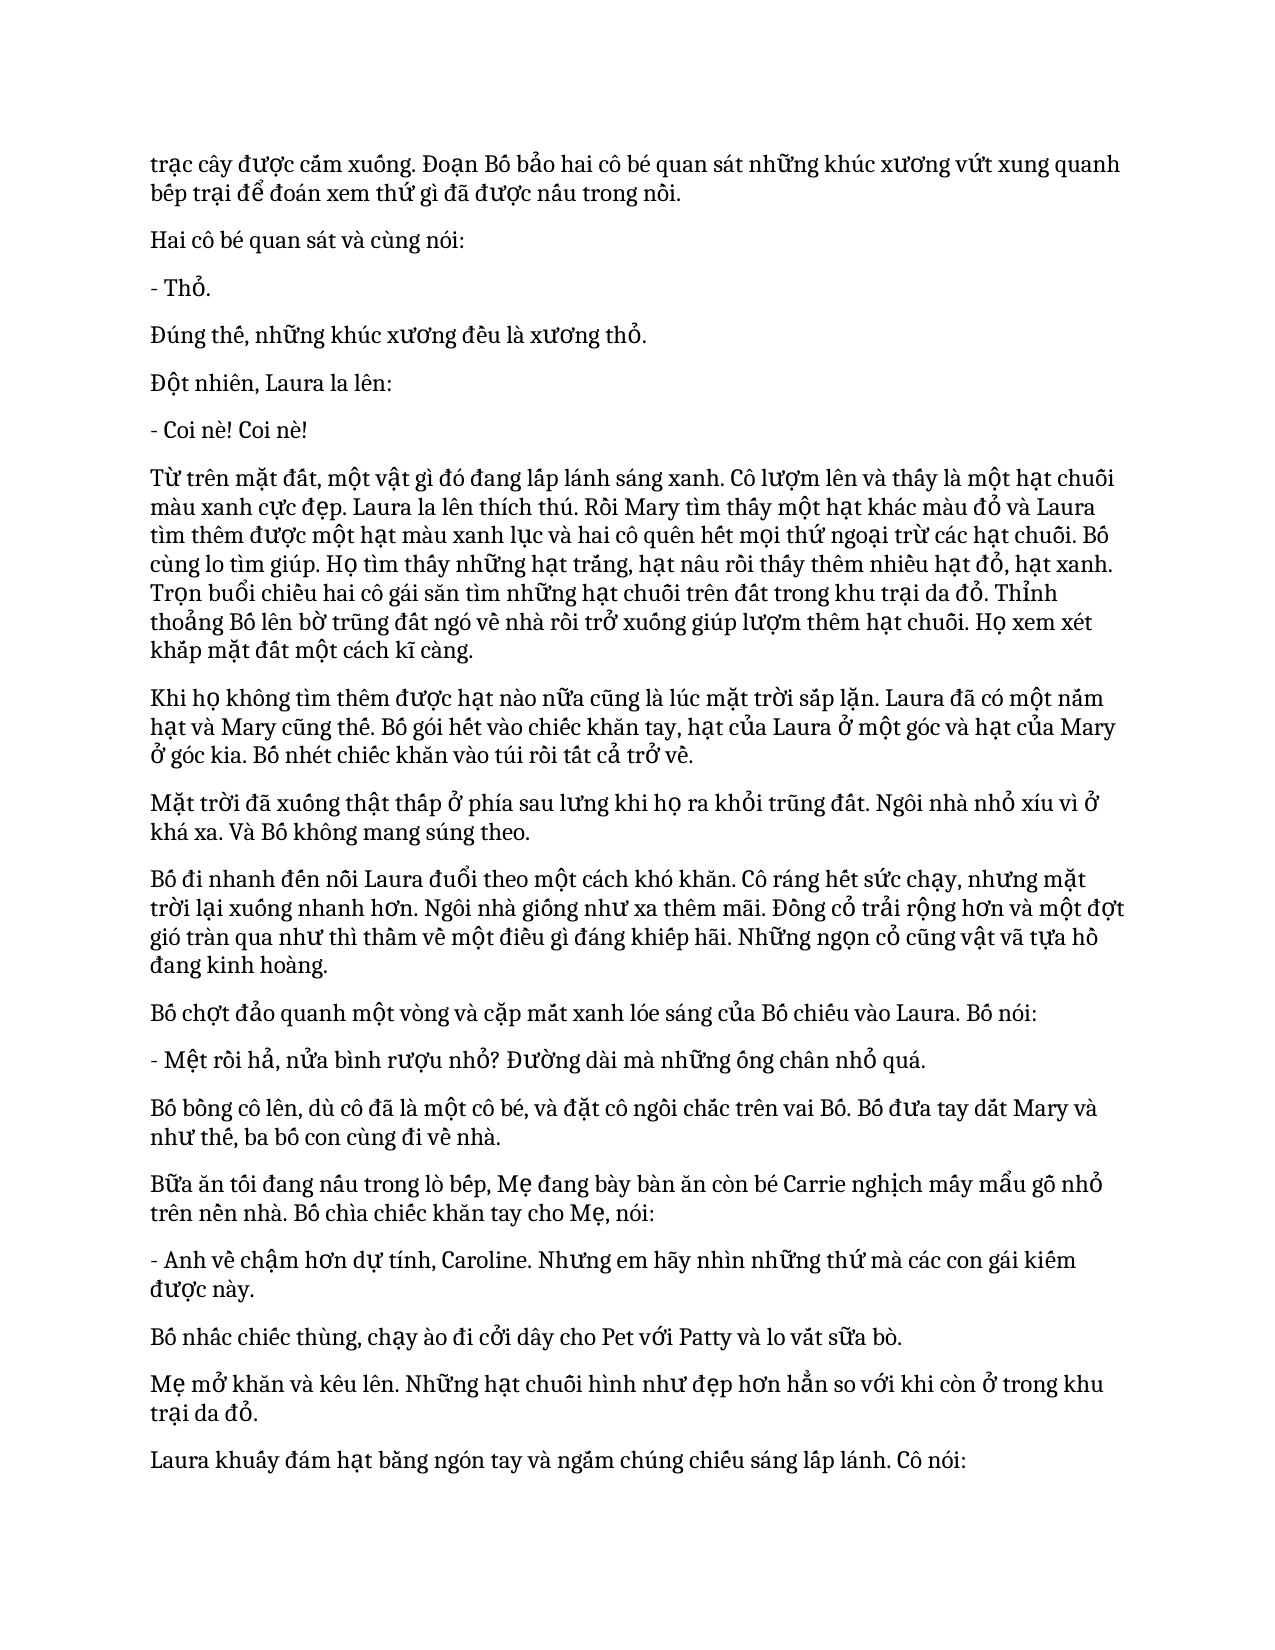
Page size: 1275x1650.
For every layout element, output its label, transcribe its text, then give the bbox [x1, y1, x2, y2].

text Khi họ không tìm thêm được hạt nào nữa cũng là lúc mặt trời sắp lặn. Laura đã có một nắm hạt và Mary cũng thế. Bố gói hết vào chiếc khăn tay, hạt của Laura ở một góc và hạt của Mary ở góc kia. Bố nhét chiếc khăn vào túi rồi tất cả trở về. [150, 684, 1125, 770]
text Bố đi nhanh đến nỗi Laura đuổi theo một cách khó khăn. Cô ráng hết sức chạy, nhưng mặt trời lại xuống nhanh hơn. Ngôi nhà giống như xa thêm mãi. Đồng cỏ trải rộng hơn và một đợt gió tràn qua như thì thầm về một điều gì đáng khiếp hãi. Những ngọn cỏ cũng vật vã tựa hồ đang kinh hoàng. [150, 865, 1125, 980]
text - Coi nè! Coi nè! [150, 416, 1125, 445]
text Bố nhấc chiếc thùng, chạy ào đi cởi dây cho Pet với Patty và lo vắt sữa bò. [150, 1322, 1125, 1351]
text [150, 150, 1125, 207]
text Laura khuấy đám hạt bằng ngón tay và ngắm chúng chiếu sáng lấp lánh. Cô nói: [150, 1446, 1125, 1475]
text - Mệt rồi hả, nửa bình rượu nhỏ? Đường dài mà những ống chân nhỏ quá. [150, 1046, 1125, 1075]
text Đúng thế, những khúc xương đều là xương thỏ. [150, 321, 1125, 350]
text Bữa ăn tối đang nấu trong lò bếp, Mẹ đang bày bàn ăn còn bé Carrie nghịch mấy mẩu gỗ nhỏ trên nền nhà. Bố chìa chiếc khăn tay cho Mẹ, nói: [150, 1170, 1125, 1227]
text - Anh về chậm hơn dự tính, Caroline. Nhưng em hãy nhìn những thứ mà các con gái kiếm được này. [150, 1246, 1125, 1304]
text Hai cô bé quan sát và cùng nói: [150, 226, 1125, 255]
text Bố chợt đảo quanh một vòng và cặp mắt xanh lóe sáng của Bố chiếu vào Laura. Bố nói: [150, 999, 1125, 1027]
text Bố bồng cô lên, dù cô đã là một cô bé, và đặt cô ngồi chắc trên vai Bố. Bố đưa tay dắt Mary và như thế, ba bố con cùng đi về nhà. [150, 1094, 1125, 1151]
text - Thỏ. [150, 274, 1125, 302]
text Từ trên mặt đất, một vật gì đó đang lấp lánh sáng xanh. Cô lượm lên và thấy là một hạt chuỗi màu xanh cực đẹp. Laura la lên thích thú. Rồi Mary tìm thấy một hạt khác màu đỏ và Laura tìm thêm được một hạt màu xanh lục và hai cô quên hết mọi thứ ngoại trừ các hạt chuỗi. Bố cùng lo tìm giúp. Họ tìm thấy những hạt trắng, hạt nâu rồi thấy thêm nhiều hạt đỏ, hạt xanh. Trọn buổi chiều hai cô gái săn tìm những hạt chuỗi trên đất trong khu trại da đỏ. Thỉnh thoảng Bố lên bờ trũng đất ngó về nhà rồi trở xuống giúp lượm thêm hạt chuỗi. Họ xem xét khắp mặt đất một cách kĩ càng. [150, 464, 1125, 665]
text Mẹ mở khăn và kêu lên. Những hạt chuỗi hình như đẹp hơn hẳn so với khi còn ở trong khu trại da đỏ. [150, 1370, 1125, 1427]
text Đột nhiên, Laura la lên: [150, 369, 1125, 397]
text Mặt trời đã xuống thật thấp ở phía sau lưng khi họ ra khỏi trũng đất. Ngôi nhà nhỏ xíu vì ở khá xa. Và Bố không mang súng theo. [150, 789, 1125, 846]
